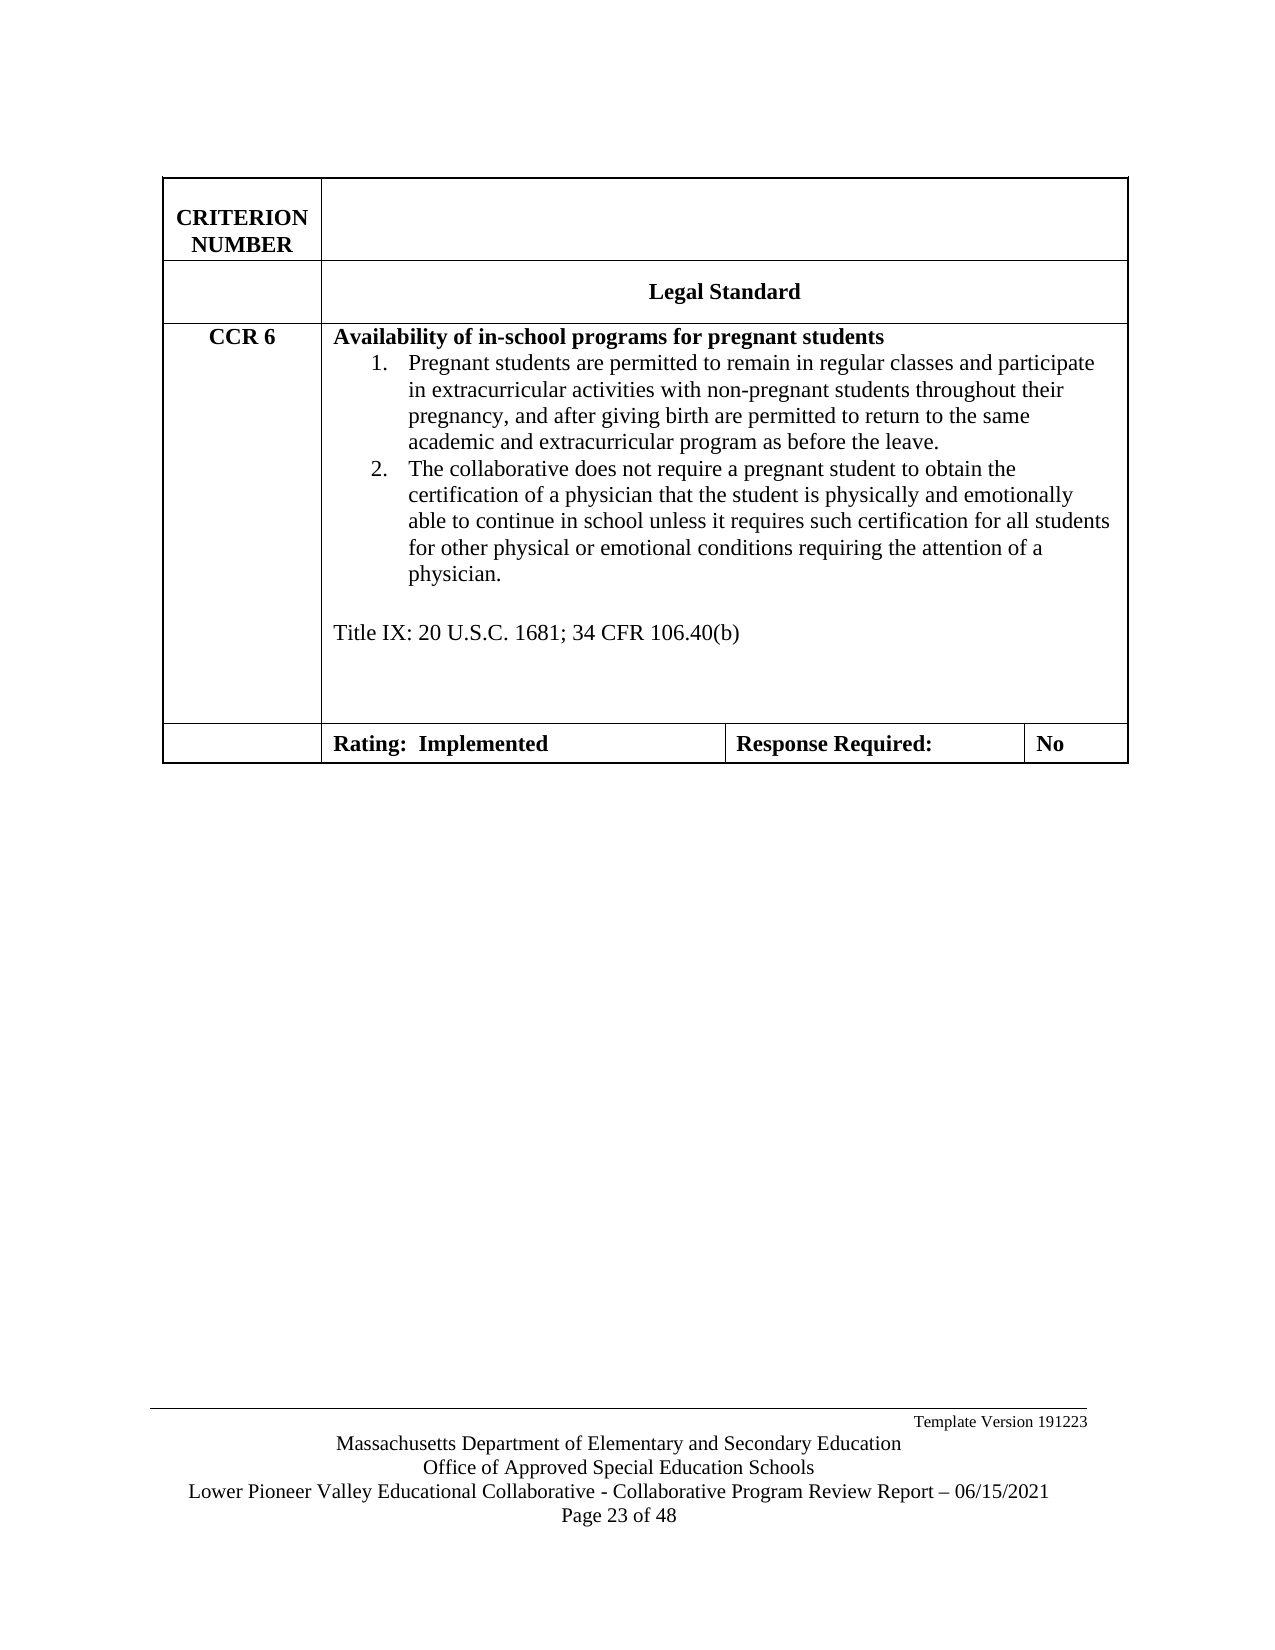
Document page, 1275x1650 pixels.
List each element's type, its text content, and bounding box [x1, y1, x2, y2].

table_cell CCR 6 [164, 324, 321, 722]
table_header [322, 179, 1127, 260]
table_cell Response Required: [726, 724, 1024, 762]
table_cell [164, 261, 321, 322]
table_cell [164, 724, 321, 762]
table_cell Legal Standard [322, 261, 1127, 322]
table_cell Availability of in-school programs for pregnant students Pregnant students are permitted to remain in regular classes and participate in extracurricular activities with non-pregnant students throughout their pregnancy, and after giving birth are permitted to return to the same academic and extracurricular program as before the leave. The collaborative does not require a pregnant student to obtain the certification of a physician that the student is physically and emotionally able to continue in school unless it requires such certification for all students for other physical or emotional conditions requiring the attention of a physician. Title IX: 20 U.S.C. 1681; 34 CFR 106.40(b) [322, 324, 1127, 722]
table_header CRITERION NUMBER [164, 179, 321, 260]
table_cell Rating: Implemented [322, 724, 725, 762]
table_cell No [1025, 724, 1127, 762]
